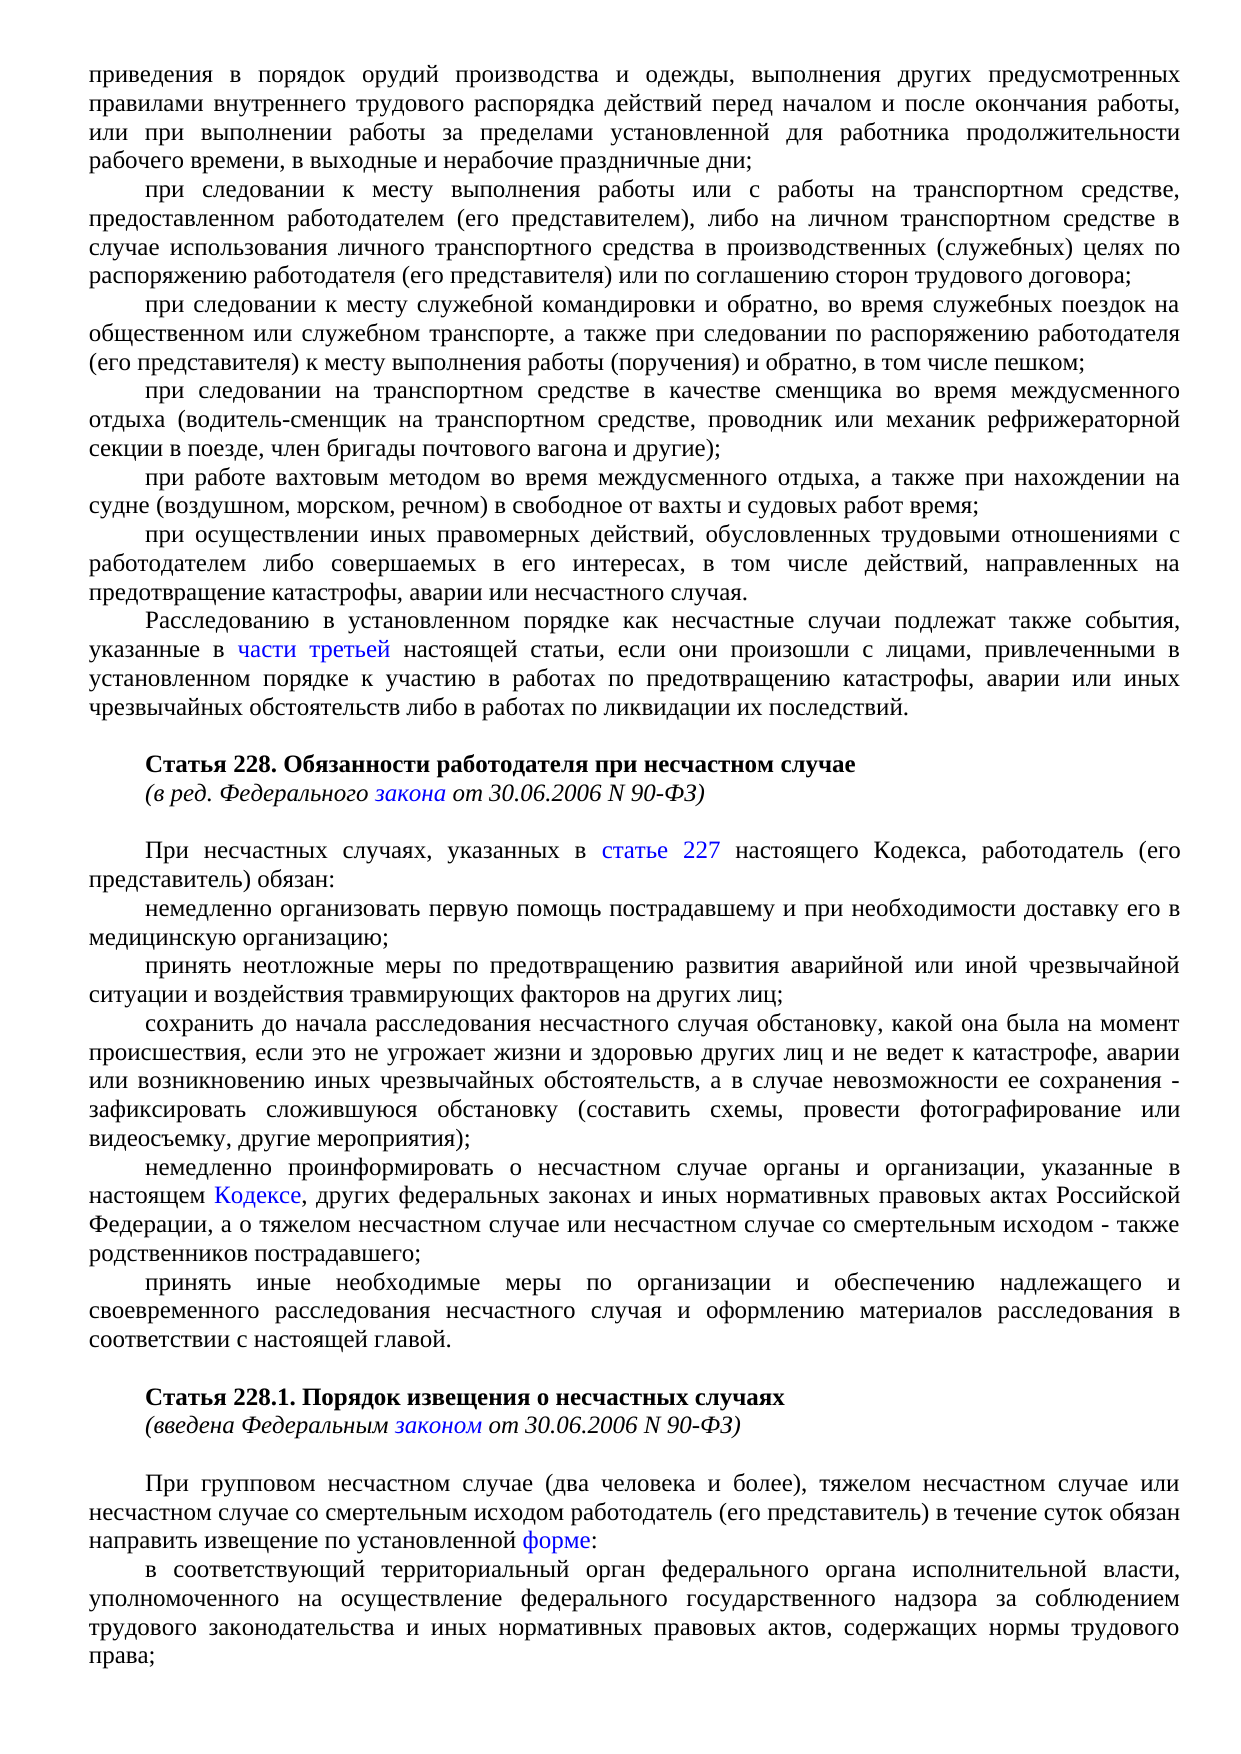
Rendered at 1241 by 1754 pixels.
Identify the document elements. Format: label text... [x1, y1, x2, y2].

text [89, 59, 1181, 174]
text при следовании на транспортном средстве в качестве сменщика во время междусменного отдыха (водитель-сменщик на транспортном средстве, проводник или механик рефрижераторной секции в поезде, член бригады почтового вагона и другие); [89, 375, 1181, 462]
text (введена Федеральным законом от 30.06.2006 N 90-ФЗ) [89, 1410, 1181, 1439]
text При групповом несчастном случае (два человека и более), тяжелом несчастном случае или несчастном случае со смертельным исходом работодатель (его представитель) в течение суток обязан направить извещение по установленной форме: [89, 1468, 1181, 1554]
text сохранить до начала расследования несчастного случая обстановку, какой она была на момент происшествия, если это не угрожает жизни и здоровью других лиц и не ведет к катастрофе, аварии или возникновению иных чрезвычайных обстоятельств, а в случае невозможности ее сохранения - зафиксировать сложившуюся обстановку (составить схемы, провести фотографирование или видеосъемку, другие мероприятия); [89, 1008, 1181, 1152]
text немедленно организовать первую помощь пострадавшему и при необходимости доставку его в медицинскую организацию; [89, 893, 1181, 950]
text Статья 228. Обязанности работодателя при несчастном случае [89, 749, 1181, 778]
text При несчастных случаях, указанных в статье 227 настоящего Кодекса, работодатель (его представитель) обязан: [89, 835, 1181, 893]
text при работе вахтовым методом во время междусменного отдыха, а также при нахождении на судне (воздушном, морском, речном) в свободное от вахты и судовых работ время; [89, 462, 1181, 519]
text принять иные необходимые меры по организации и обеспечению надлежащего и своевременного расследования несчастного случая и оформлению материалов расследования в соответствии с настоящей главой. [89, 1267, 1181, 1353]
text немедленно проинформировать о несчастном случае органы и организации, указанные в настоящем Кодексе, других федеральных законах и иных нормативных правовых актах Российской Федерации, а о тяжелом несчастном случае или несчастном случае со смертельным исходом - также родственников пострадавшего; [89, 1152, 1181, 1267]
text при следовании к месту служебной командировки и обратно, во время служебных поездок на общественном или служебном транспорте, а также при следовании по распоряжению работодателя (его представителя) к месту выполнения работы (поручения) и обратно, в том числе пешком; [89, 289, 1181, 375]
text при осуществлении иных правомерных действий, обусловленных трудовыми отношениями с работодателем либо совершаемых в его интересах, в том числе действий, направленных на предотвращение катастрофы, аварии или несчастного случая. [89, 519, 1181, 605]
text при следовании к месту выполнения работы или с работы на транспортном средстве, предоставленном работодателем (его представителем), либо на личном транспортном средстве в случае использования личного транспортного средства в производственных (служебных) целях по распоряжению работодателя (его представителя) или по соглашению сторон трудового договора; [89, 174, 1181, 289]
text Статья 228.1. Порядок извещения о несчастных случаях [89, 1382, 1181, 1410]
text принять неотложные меры по предотвращению развития аварийной или иной чрезвычайной ситуации и воздействия травмирующих факторов на других лиц; [89, 950, 1181, 1008]
text (в ред. Федерального закона от 30.06.2006 N 90-ФЗ) [89, 778, 1181, 807]
text Расследованию в установленном порядке как несчастные случаи подлежат также события, указанные в части третьей настоящей статьи, если они произошли с лицами, привлеченными в установленном порядке к участию в работах по предотвращению катастрофы, аварии или иных чрезвычайных обстоятельств либо в работах по ликвидации их последствий. [89, 605, 1181, 720]
text в соответствующий территориальный орган федерального органа исполнительной власти, уполномоченного на осуществление федерального государственного надзора за соблюдением трудового законодательства и иных нормативных правовых актов, содержащих нормы трудового права; [89, 1554, 1181, 1669]
